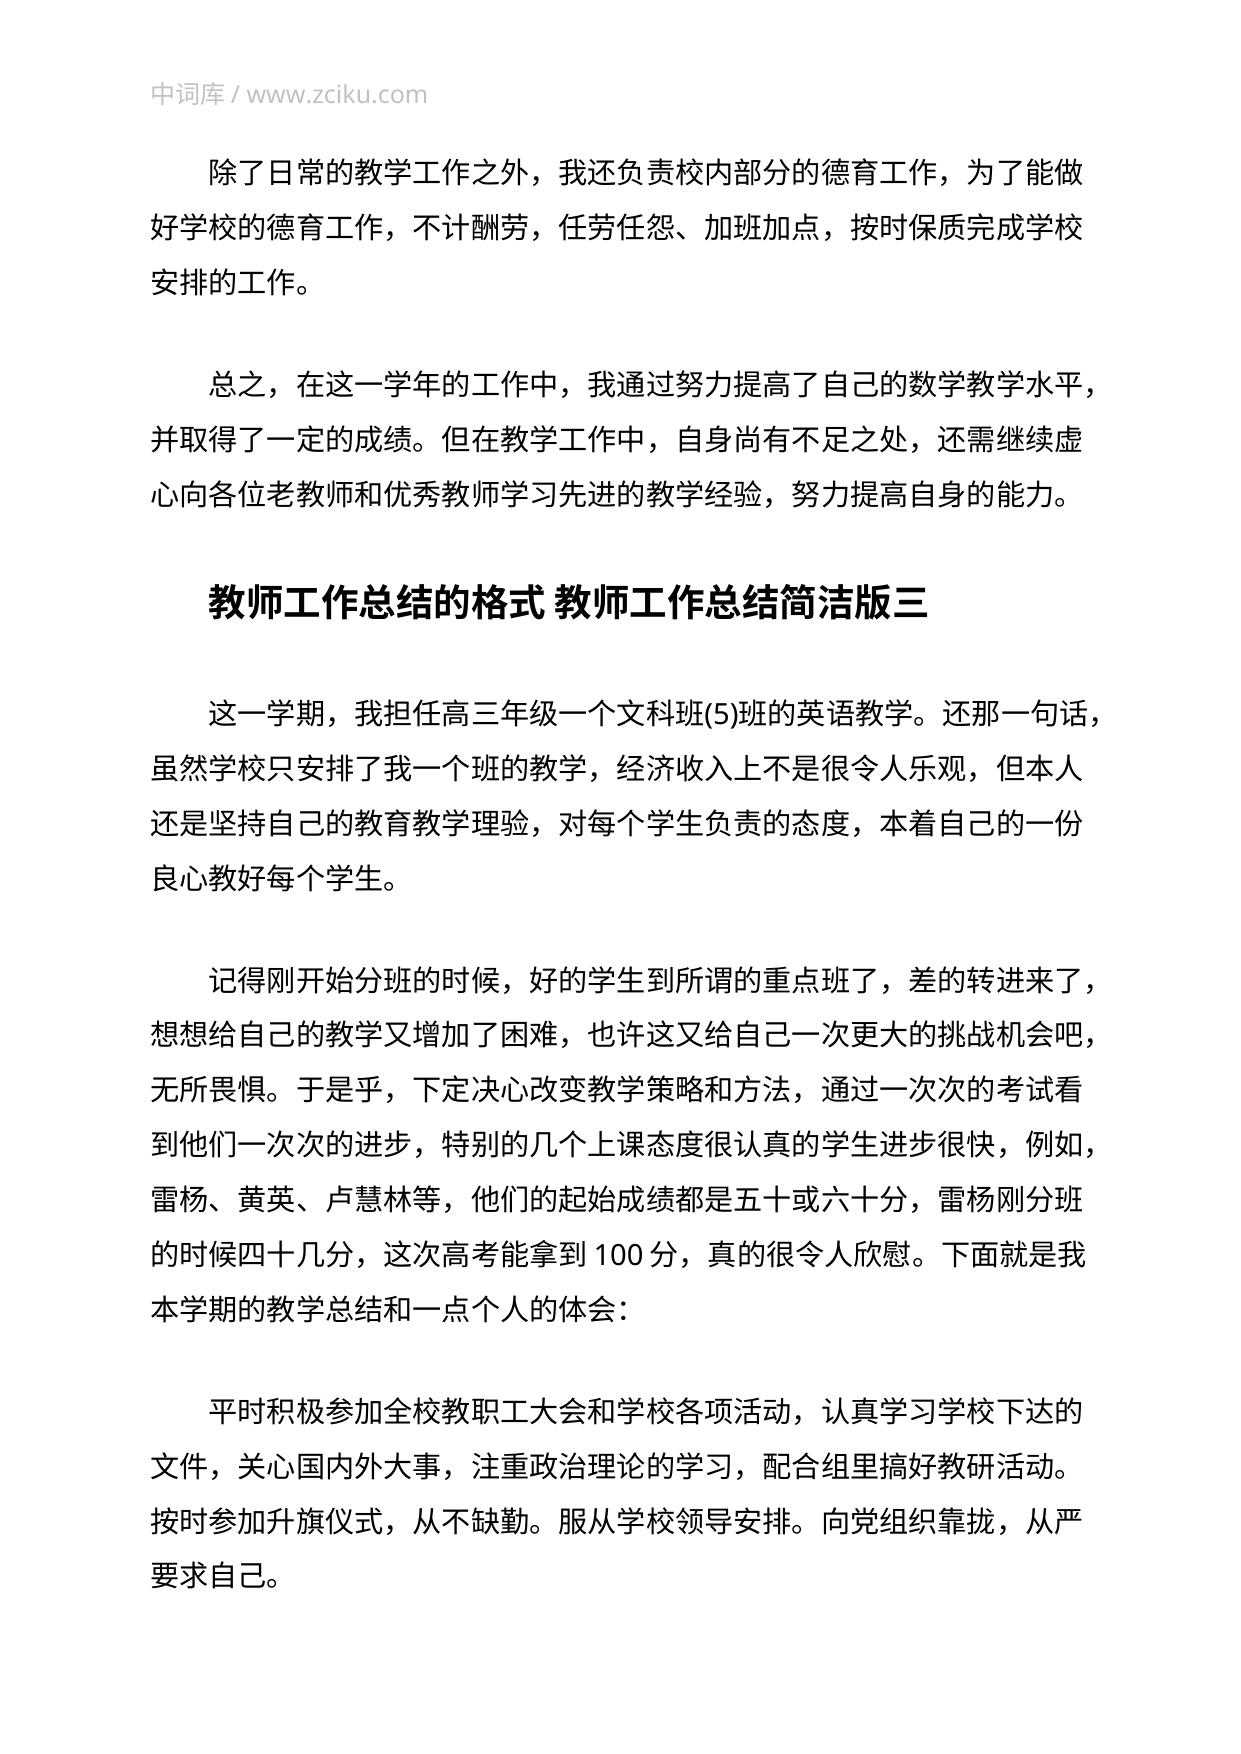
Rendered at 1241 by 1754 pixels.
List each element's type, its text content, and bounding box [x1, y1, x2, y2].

text 除了日常的教学工作之外，我还负责校内部分的德育工作，为了能做好学校的德育工作，不计酬劳，任劳任怨、加班加点，按时保质完成学校安排的工作。 [150, 150, 1090, 302]
text 教师工作总结的格式 教师工作总结简洁版三 [150, 573, 1090, 627]
text 总之，在这一学年的工作中，我通过努力提高了自己的数学教学水平，并取得了一定的成绩。但在教学工作中，自身尚有不足之处，还需继续虚心向各位老教师和优秀教师学习先进的教学经验，努力提高自身的能力。 [150, 362, 1090, 514]
text 记得刚开始分班的时候，好的学生到所谓的重点班了，差的转进来了，想想给自己的教学又增加了困难，也许这又给自己一次更大的挑战机会吧，无所畏惧。于是乎，下定决心改变教学策略和方法，通过一次次的考试看到他们一次次的进步，特别的几个上课态度很认真的学生进步很快，例如，雷杨、黄英、卢慧林等，他们的起始成绩都是五十或六十分，雷杨刚分班的时候四十几分，这次高考能拿到100分，真的很令人欣慰。下面就是我本学期的教学总结和一点个人的体会： [150, 957, 1090, 1329]
text 平时积极参加全校教职工大会和学校各项活动，认真学习学校下达的文件，关心国内外大事，注重政治理论的学习，配合组里搞好教研活动。按时参加升旗仪式，从不缺勤。服从学校领导安排。向党组织靠拢，从严要求自己。 [150, 1388, 1090, 1595]
text 这一学期，我担任高三年级一个文科班(5)班的英语教学。还那一句话，虽然学校只安排了我一个班的教学，经济收入上不是很令人乐观，但本人还是坚持自己的教育教学理验，对每个学生负责的态度，本着自己的一份良心教好每个学生。 [150, 691, 1090, 898]
